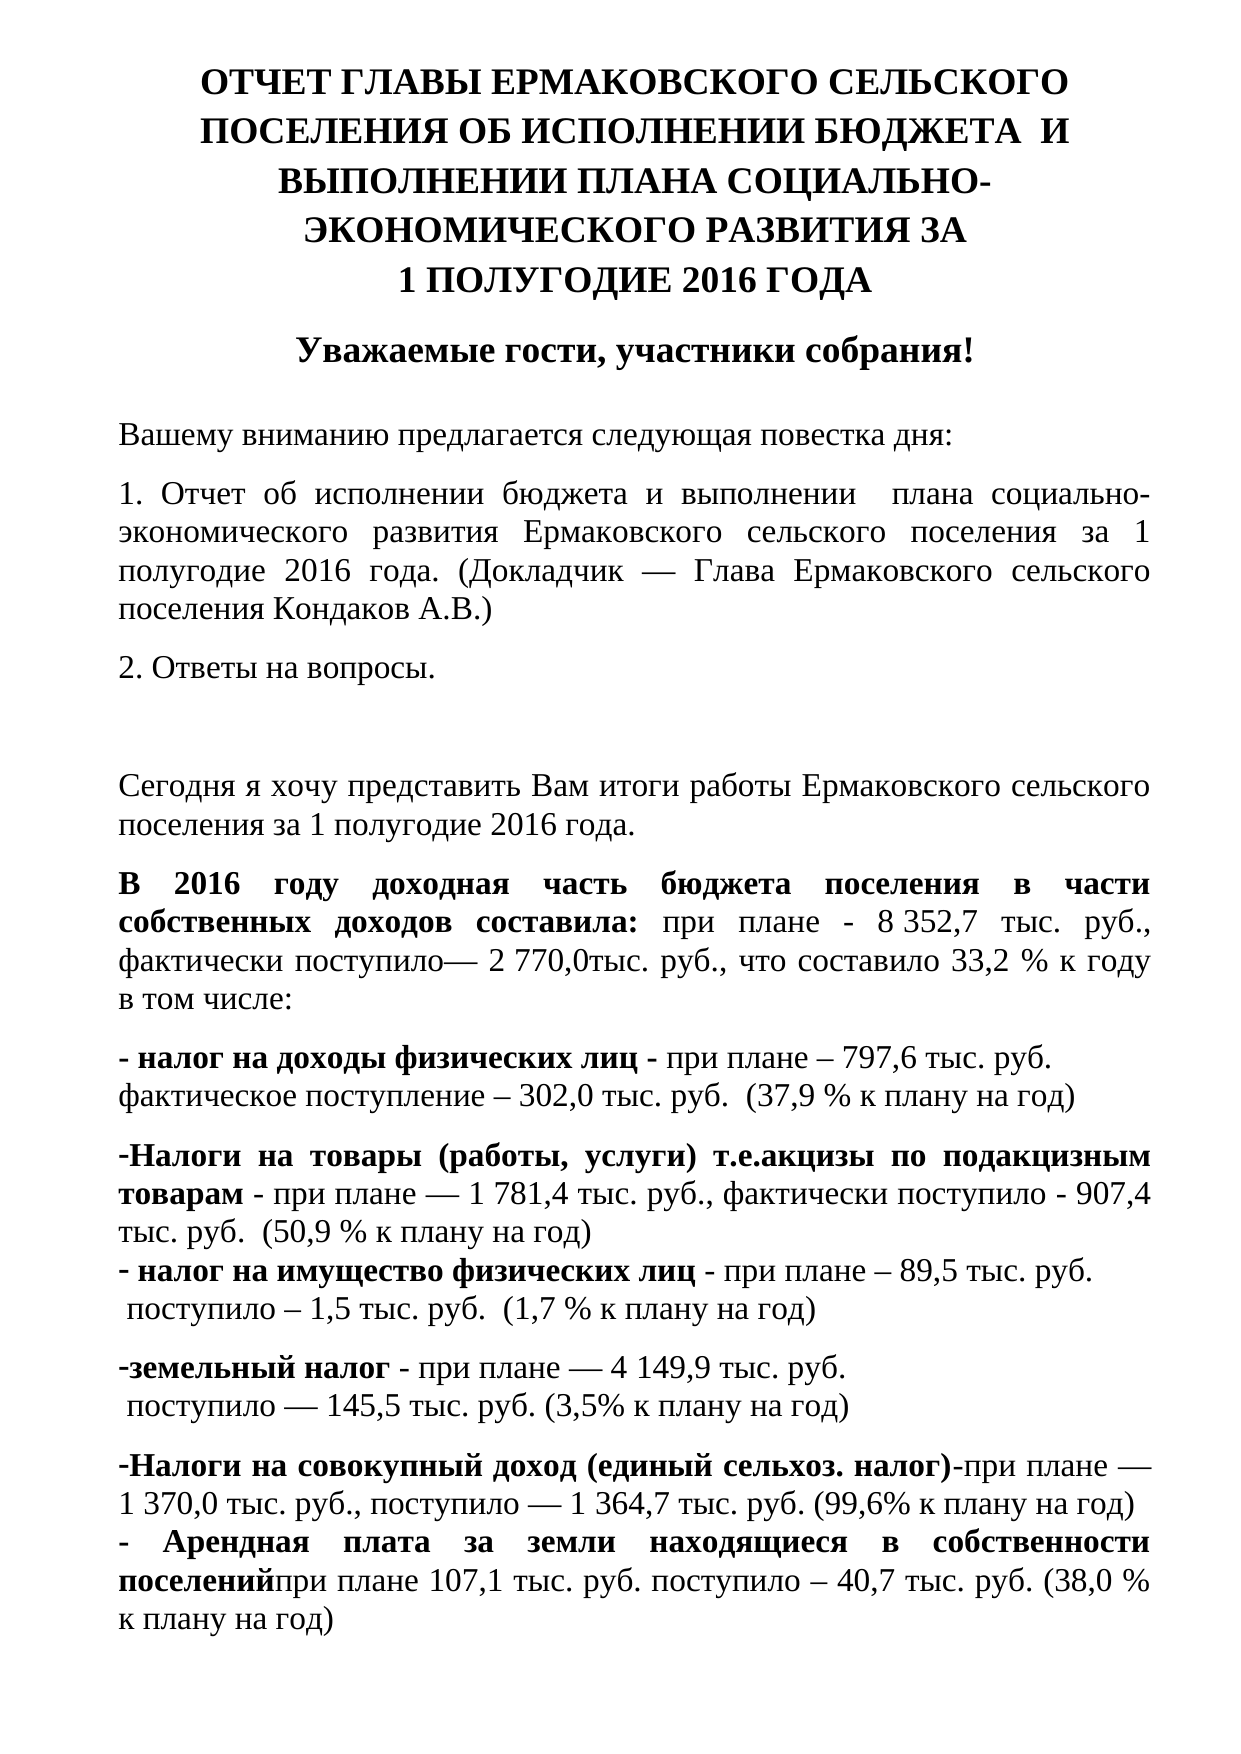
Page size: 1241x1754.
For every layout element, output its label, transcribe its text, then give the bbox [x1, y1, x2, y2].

text поступило — 145,5 тыс. руб. (3,5% к плану на год) [118, 1386, 1152, 1424]
list Налоги на совокупный доход (единый сельхоз. налог)-при плане — 1 370,0 тыс. руб., поступило — 1 364,7 тыс. руб. (99,6% к плану на год) [118, 1445, 1152, 1522]
text Вашему вниманию предлагается следующая повестка дня: [118, 414, 1152, 452]
text Сегодня я хочу представить Вам итоги работы Ермаковского сельского поселения за 1 полугодие 2016 года. [118, 766, 1152, 842]
text - Арендная плата за земли находящиеся в собственности поселенийпри плане 107,1 тыс. руб. поступило – 40,7 тыс. руб. (38,0 % к плану на год) [118, 1522, 1152, 1637]
text Уважаемые гости, участники собрания! [118, 328, 1152, 371]
text поступило – 1,5 тыс. руб. (1,7 % к плану на год) [118, 1288, 1152, 1327]
list налог на имущество физических лиц - при плане – 89,5 тыс. руб. [118, 1250, 1152, 1288]
text 1. Отчет об исполнении бюджета и выполнении плана социально-экономического развития Ермаковского сельского поселения за 1 полугодие 2016 года. (Докладчик — Глава Ермаковского сельского поселения Кондаков А.В.) [118, 473, 1152, 627]
text фактическое поступление – 302,0 тыс. руб. (37,9 % к плану на год) [118, 1076, 1152, 1114]
text ОТЧЕТ ГЛАВЫ ЕРМАКОВСКОГО СЕЛЬСКОГО ПОСЕЛЕНИЯ ОБ ИСПОЛНЕНИИ БЮДЖЕТА И ВЫПОЛНЕНИИ ПЛАНА СОЦИАЛЬНО-ЭКОНОМИЧЕСКОГО РАЗВИТИЯ ЗА 1 ПОЛУГОДИЕ 2016 ГОДА [118, 59, 1152, 301]
text В 2016 году доходная часть бюджета поселения в части собственных доходов составила: при плане - 8 352,7 тыс. руб., фактически поступило— 2 770,0тыс. руб., что составило 33,2 % к году в том числе: [118, 863, 1152, 1017]
text - налог на доходы физических лиц - при плане – 797,6 тыс. руб. [118, 1037, 1152, 1076]
list Налоги на товары (работы, услуги) т.е.акцизы по подакцизным товарам - при плане — 1 781,4 тыс. руб., фактически поступило - 907,4 тыс. руб. (50,9 % к плану на год) [118, 1135, 1152, 1250]
list земельный налог - при плане — 4 149,9 тыс. руб. [118, 1347, 1152, 1386]
text 2. Ответы на вопросы. [118, 647, 1152, 686]
